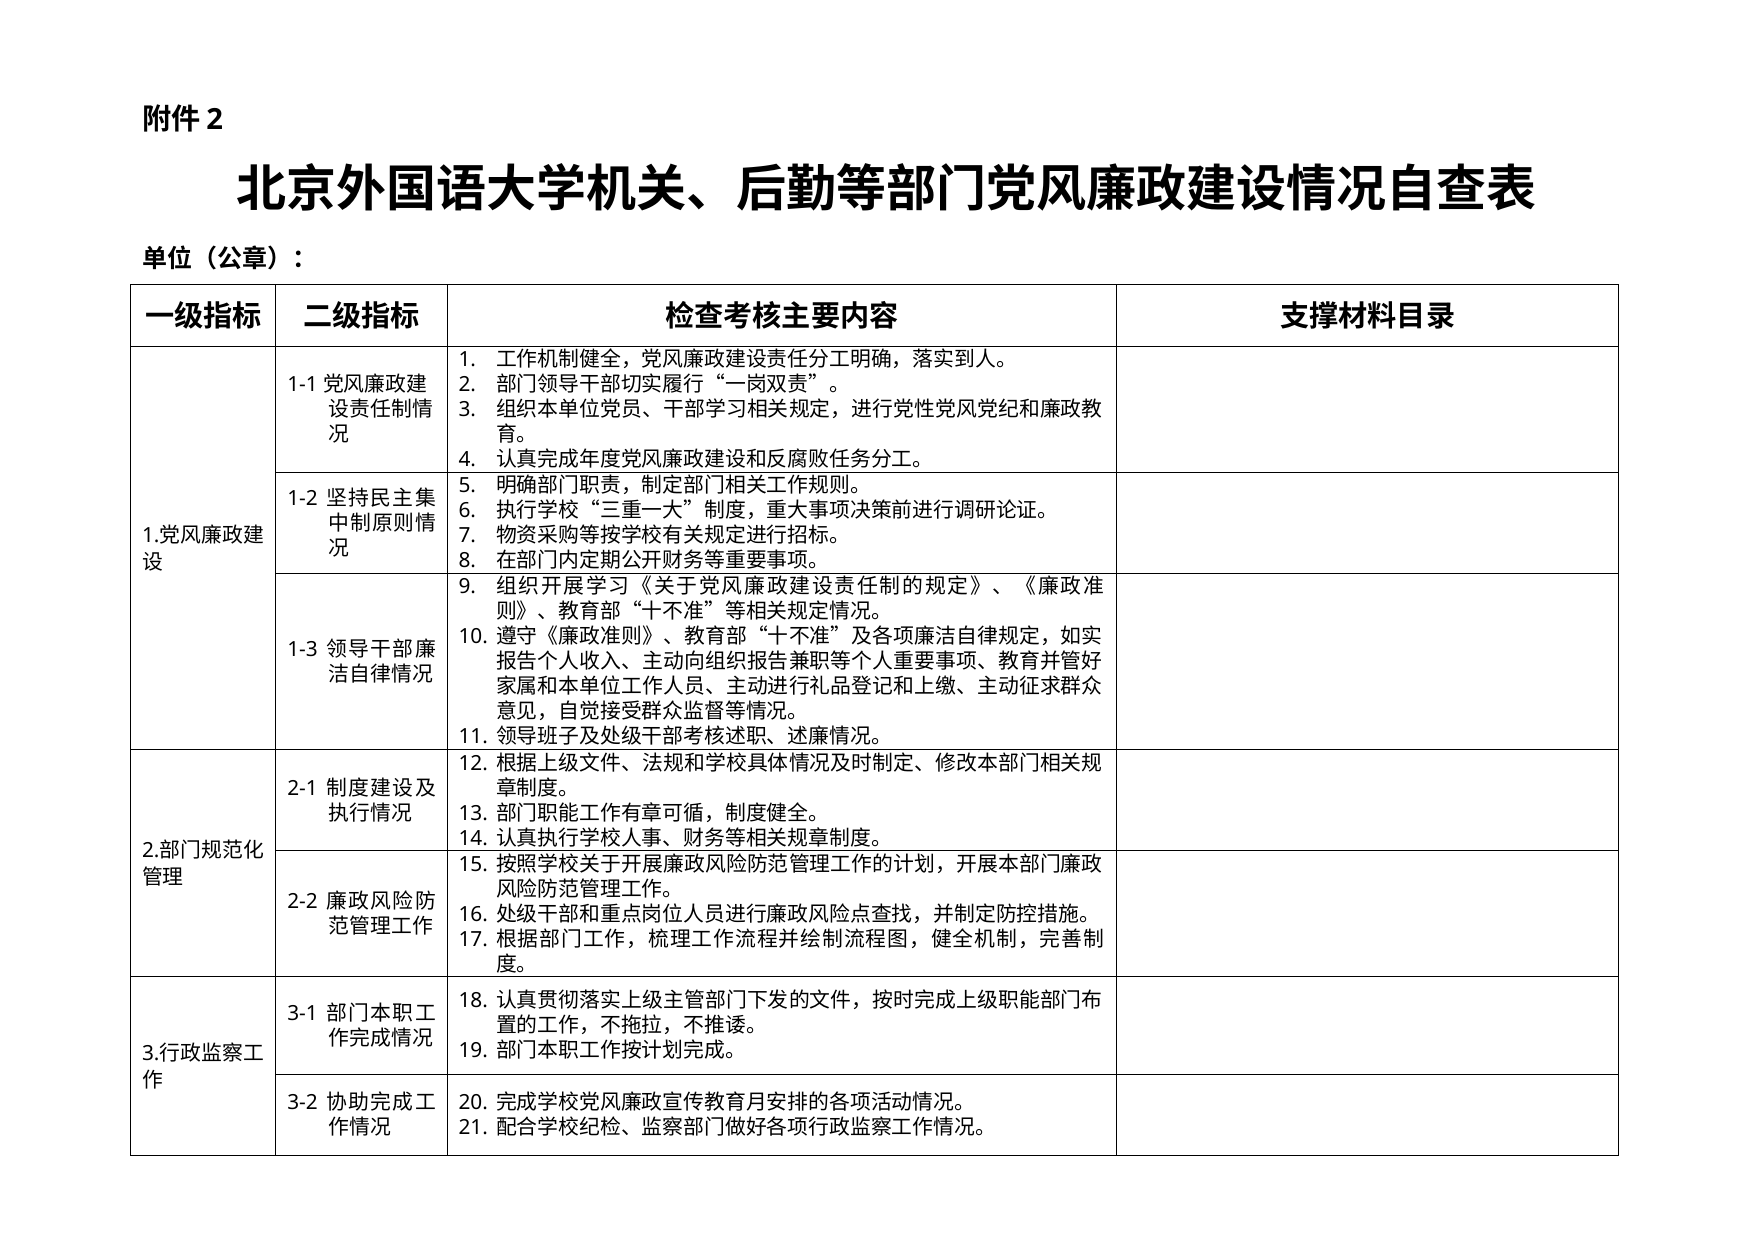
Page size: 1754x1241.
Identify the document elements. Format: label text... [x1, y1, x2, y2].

table_cell 明确部门职责，制定部门相关工作规则。 执行学校“三重一大”制度，重大事项决策前进行调研论证。 物资采购等按学校有关规定进行招标。 在部门内定期公开财务等重要事项。 [448, 473, 1116, 573]
table_cell [1117, 851, 1618, 976]
table_cell [1117, 347, 1618, 472]
table_cell 2-1 制度建设及执行情况 [276, 750, 447, 850]
table_cell 1-3 领导干部廉洁自律情况 [276, 574, 447, 749]
table_cell [1117, 574, 1618, 749]
table_cell 完成学校党风廉政宣传教育月安排的各项活动情况。 配合学校纪检、监察部门做好各项行政监察工作情况。 [448, 1075, 1116, 1154]
table_header 检查考核主要内容 [448, 285, 1116, 346]
table_cell 2-2 廉政风险防范管理工作 [276, 851, 447, 976]
table_cell [1117, 473, 1618, 573]
table_cell 2.部门规范化管理 [131, 750, 275, 976]
table_cell 1-1 党风廉政建设责任制情况 [276, 347, 447, 472]
table_cell [1117, 977, 1618, 1074]
table_cell 组织开展学习《关于党风廉政建设责任制的规定》、《廉政准则》、教育部“十不准”等相关规定情况。 遵守《廉政准则》、教育部“十不准”及各项廉洁自律规定，如实报告个人收入、主动向组织报告兼职等个人重要事项、教育并管好家属和本单位工作人员、主动进行礼品登记和上缴、主动征求群众意见，自觉接受群众监督等情况。 领导班子及处级干部考核述职、述廉情况。 [448, 574, 1116, 749]
table_cell 1.党风廉政建设 [131, 347, 275, 749]
text 北京外国语大学机关、后勤等部门党风廉政建设情况自查表 [142, 148, 1630, 221]
text 单位（公章）： [142, 239, 1630, 275]
table_cell [1117, 1075, 1618, 1154]
table_header 一级指标 [131, 285, 275, 346]
table_header 二级指标 [276, 285, 447, 346]
table_cell 按照学校关于开展廉政风险防范管理工作的计划，开展本部门廉政风险防范管理工作。 处级干部和重点岗位人员进行廉政风险点查找，并制定防控措施。 根据部门工作，梳理工作流程并绘制流程图，健全机制，完善制度。 [448, 851, 1116, 976]
table_cell 认真贯彻落实上级主管部门下发的文件，按时完成上级职能部门布置的工作，不拖拉，不推诿。 部门本职工作按计划完成。 [448, 977, 1116, 1074]
table_cell 3-2 协助完成工作情况 [276, 1075, 447, 1154]
table_cell 3-1 部门本职工作完成情况 [276, 977, 447, 1074]
table_cell 1-2 坚持民主集中制原则情况 [276, 473, 447, 573]
table_cell 3.行政监察工作 [131, 977, 275, 1154]
table_header 支撑材料目录 [1117, 285, 1618, 346]
table_cell 根据上级文件、法规和学校具体情况及时制定、修改本部门相关规章制度。 部门职能工作有章可循，制度健全。 认真执行学校人事、财务等相关规章制度。 [448, 750, 1116, 850]
table_cell 工作机制健全，党风廉政建设责任分工明确，落实到人。 部门领导干部切实履行“一岗双责”。 组织本单位党员、干部学习相关规定，进行党性党风党纪和廉政教育。 认真完成年度党风廉政建设和反腐败任务分工。 [448, 347, 1116, 472]
table_cell [1117, 750, 1618, 850]
text 附件2 [142, 96, 1630, 138]
